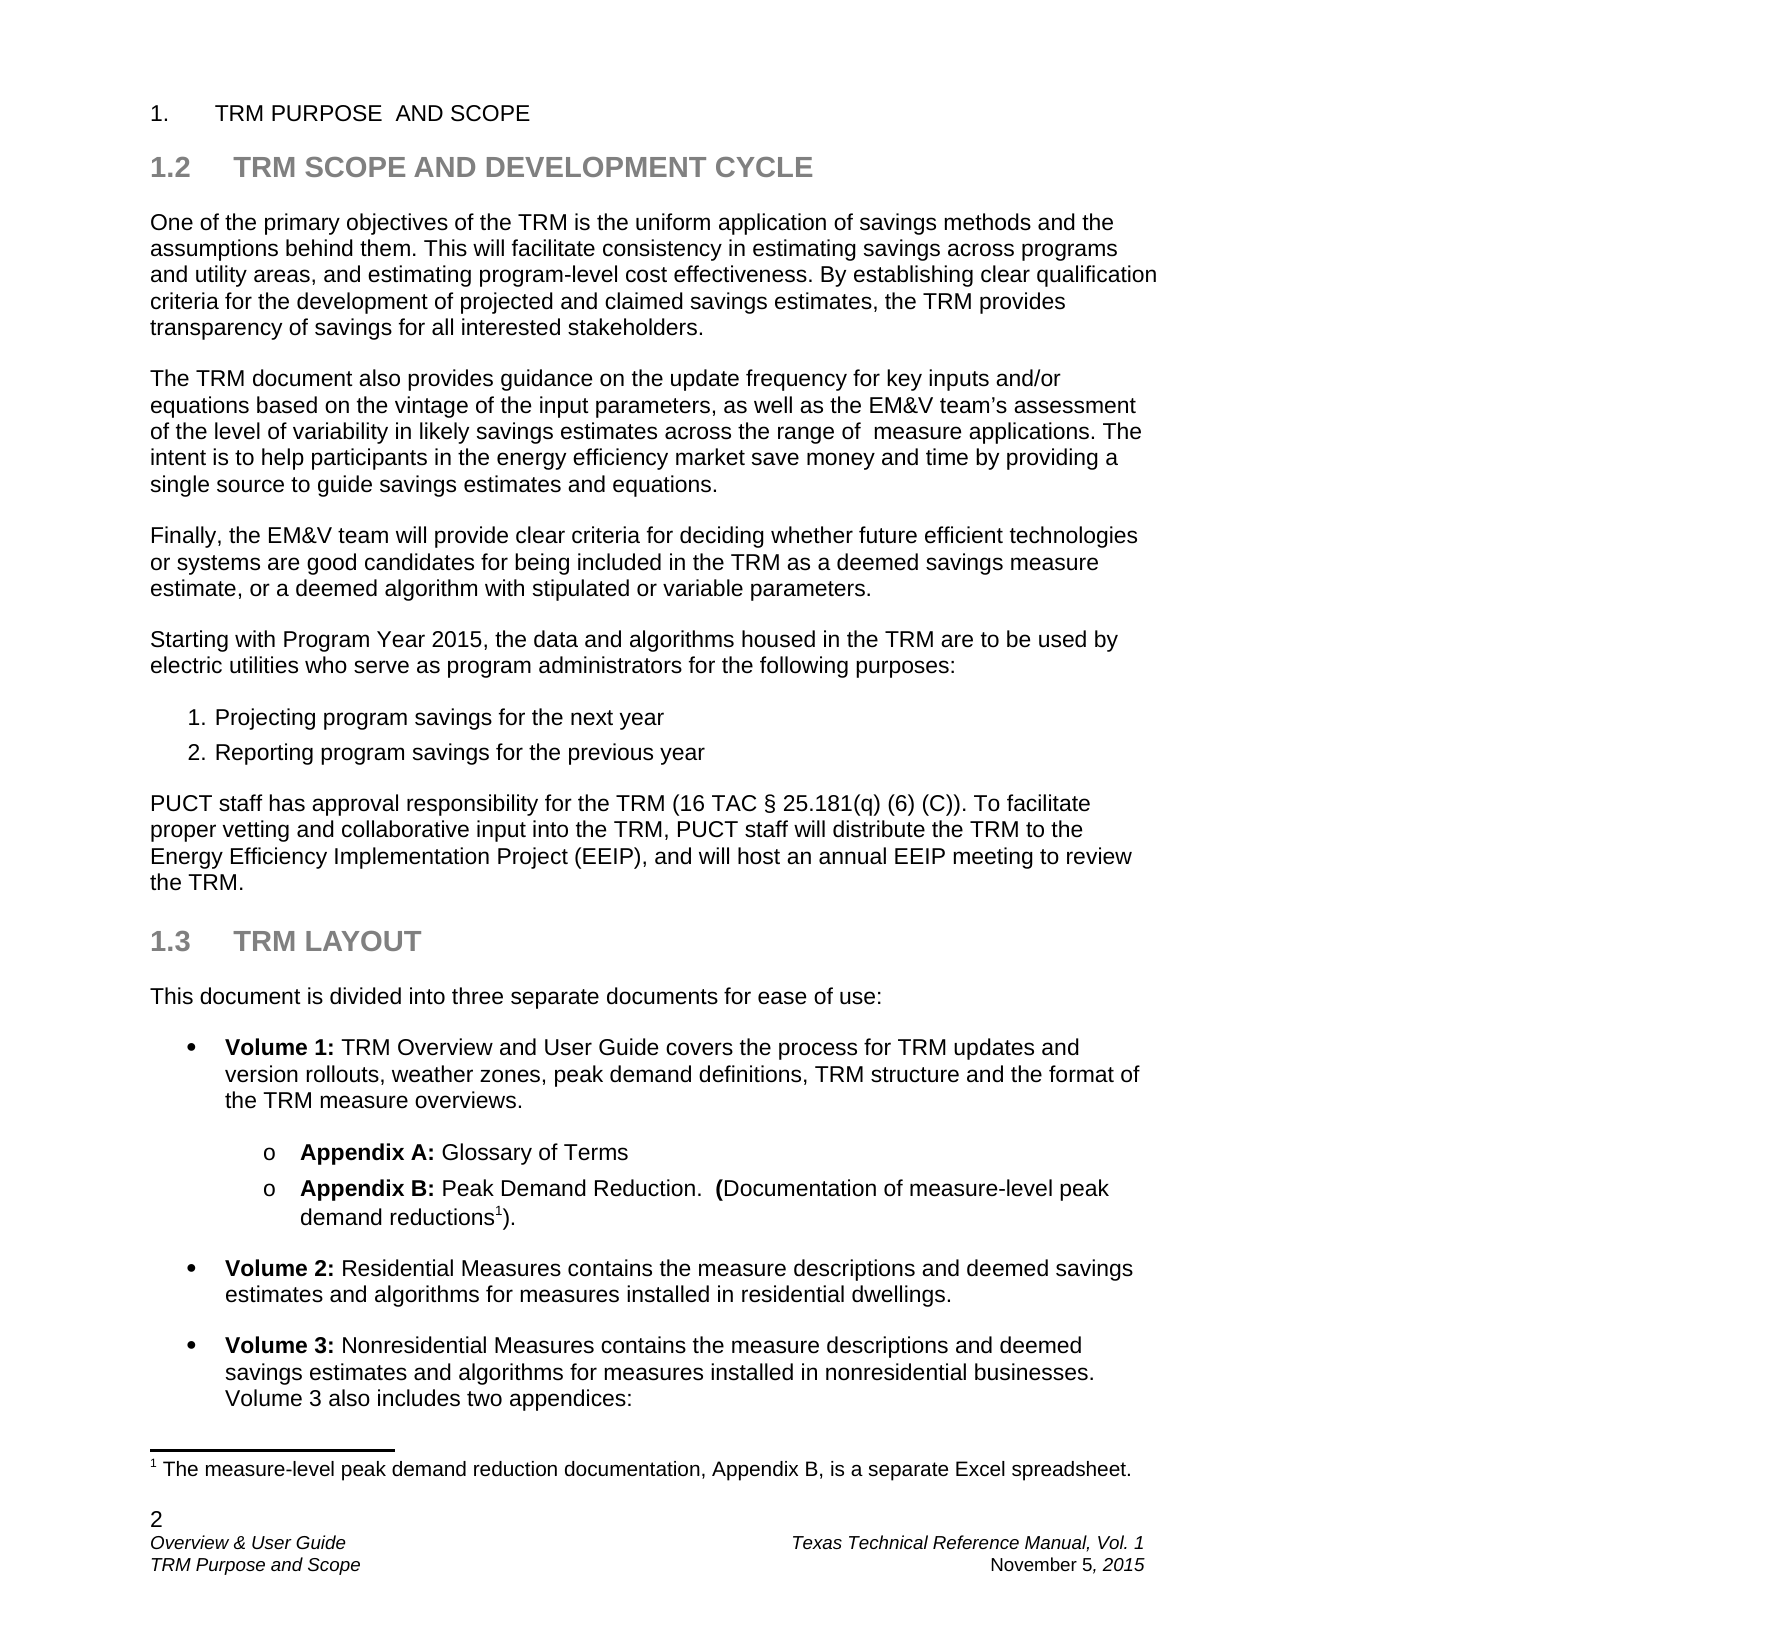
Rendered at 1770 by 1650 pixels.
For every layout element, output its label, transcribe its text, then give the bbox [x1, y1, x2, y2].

text Starting with Program Year 2015, the data and algorithms housed in the TRM are to be used by electric utilities who serve as program administrators for the following purposes: [150, 626, 1158, 679]
list Volume 3: Nonresidential Measures contains the measure descriptions and deemed savings estimates and algorithms for measures installed in nonresidential businesses. Volume 3 also includes two appendices: [187, 1332, 1143, 1412]
subtitle TRM Scope and Development Cycle [150, 150, 1128, 183]
text Finally, the EM&V team will provide clear criteria for deciding whether future efficient technologies or systems are good candidates for being included in the TRM as a deemed savings measure estimate, or a deemed algorithm with stipulated or variable parameters. [150, 522, 1158, 601]
list Appendix B: Peak Demand Reduction. (Documentation of measure-level peak demand reductions). [262, 1175, 1143, 1230]
text 1. Projecting program savings for the next year [187, 704, 1158, 730]
text PUCT staff has approval responsibility for the TRM (16 TAC § 25.181(q) (6) (C)). To facilitate proper vetting and collaborative input into the TRM, PUCT staff will distribute the TRM to the Energy Efficiency Implementation Project (EEIP), and will host an annual EEIP meeting to review the TRM. [150, 790, 1158, 895]
text 2. Reporting program savings for the previous year [187, 738, 1158, 765]
list Volume 1: TRM Overview and User Guide covers the process for TRM updates and version rollouts, weather zones, peak demand definitions, TRM structure and the format of the TRM measure overviews. [187, 1034, 1143, 1113]
text The TRM document also provides guidance on the update frequency for key inputs and/or equations based on the vintage of the input parameters, as well as the EM&V team’s assessment of the level of variability in likely savings estimates across the range of measure applications. The intent is to help participants in the energy efficiency market save money and time by providing a single source to guide savings estimates and equations. [150, 365, 1158, 497]
text This document is divided into three separate documents for ease of use: [150, 983, 1128, 1009]
text One of the primary objectives of the TRM is the uniform application of savings methods and the assumptions behind them. This will facilitate consistency in estimating savings across programs and utility areas, and estimating program-level cost effectiveness. By establishing clear qualification criteria for the development of projected and claimed savings estimates, the TRM provides transparency of savings for all interested stakeholders. [150, 208, 1158, 340]
list Appendix A: Glossary of Terms [262, 1138, 1143, 1167]
subtitle TRM Layout [150, 924, 1128, 958]
list Volume 2: Residential Measures contains the measure descriptions and deemed savings estimates and algorithms for measures installed in residential dwellings. [187, 1255, 1143, 1307]
